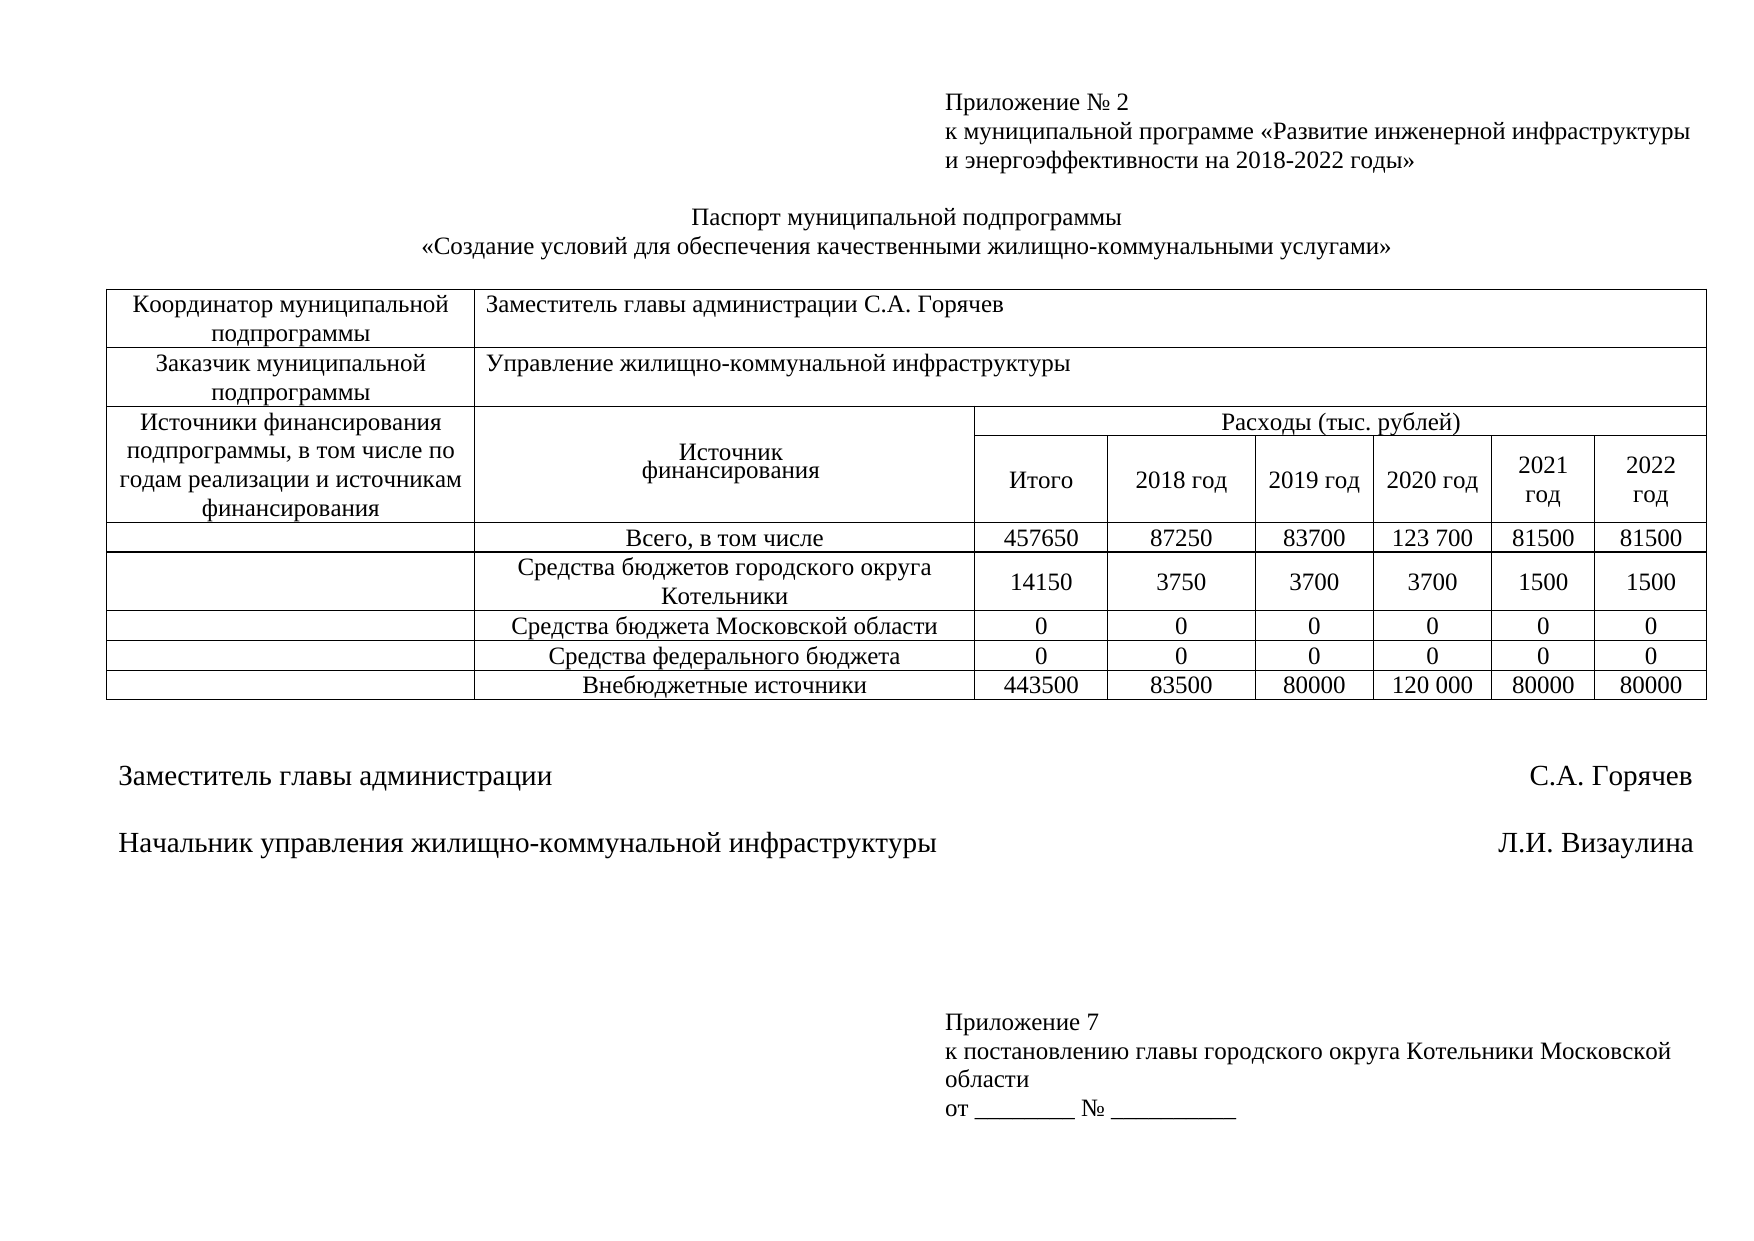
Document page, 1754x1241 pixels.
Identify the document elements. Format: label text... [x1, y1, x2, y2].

table_cell 80000 [1256, 671, 1373, 699]
table_cell 80000 [1595, 671, 1706, 699]
table_cell 3700 [1256, 553, 1373, 610]
table_cell 0 [1595, 641, 1706, 669]
table_cell [107, 553, 474, 610]
table_cell 0 [1374, 641, 1491, 669]
table_cell 0 [1256, 611, 1373, 640]
table_cell 1500 [1595, 553, 1706, 610]
table_cell 80000 [1492, 671, 1594, 699]
table_cell Средства бюджетов городского округа Котельники [475, 553, 974, 610]
table_cell Заказчик муниципальной подпрограммы [107, 348, 474, 406]
table_cell Источник финансирования [475, 407, 974, 522]
table_cell Итого [975, 436, 1107, 522]
table_cell 83500 [1108, 671, 1255, 699]
table_cell 2022 год [1595, 436, 1706, 522]
table_cell [107, 641, 474, 669]
table_cell [107, 523, 474, 551]
table_cell 0 [1374, 611, 1491, 640]
table_cell 2018 год [1108, 436, 1255, 522]
text Заместитель главы администрации С.А. Горячев [118, 758, 1696, 791]
table_cell 2020 год [1374, 436, 1491, 522]
table_cell Расходы (тыс. рублей) [975, 407, 1706, 435]
table_cell 2021 год [1492, 436, 1594, 522]
text Паспорт муниципальной подпрограммы [118, 202, 1695, 231]
table_cell 81500 [1595, 523, 1706, 551]
table_cell 0 [1492, 611, 1594, 640]
table_cell 457650 [975, 523, 1107, 551]
table_cell 443500 [975, 671, 1107, 699]
table_cell 123 700 [1374, 523, 1491, 551]
table_cell Средства федерального бюджета [475, 641, 974, 669]
table_cell 0 [1108, 641, 1255, 669]
text Приложение № 2 [945, 87, 1695, 116]
text от ________ № __________ [945, 1093, 1695, 1122]
table_cell [107, 611, 474, 640]
table_cell Средства бюджета Московской области [475, 611, 974, 640]
table_cell 3700 [1374, 553, 1491, 610]
table_cell 2019 год [1256, 436, 1373, 522]
table_cell [107, 671, 474, 699]
table_cell Всего, в том числе [475, 523, 974, 551]
table_header Координатор муниципальной подпрограммы [107, 290, 474, 347]
table_cell 0 [975, 641, 1107, 669]
table_cell 3750 [1108, 553, 1255, 610]
table_cell Источники финансирования подпрограммы, в том числе по годам реализации и источникам финансирования [107, 407, 474, 522]
table_cell 0 [975, 611, 1107, 640]
table_header Заместитель главы администрации С.А. Горячев [475, 290, 1706, 347]
table_cell 0 [1492, 641, 1594, 669]
table_cell 0 [1256, 641, 1373, 669]
text Начальник управления жилищно-коммунальной инфраструктуры Л.И. Визаулина [118, 825, 1696, 858]
table_cell 0 [1595, 611, 1706, 640]
table_cell 14150 [975, 553, 1107, 610]
table_cell 83700 [1256, 523, 1373, 551]
table_cell 0 [1108, 611, 1255, 640]
table_cell Внебюджетные источники [475, 671, 974, 699]
table_cell 120 000 [1374, 671, 1491, 699]
text «Создание условий для обеспечения качественными жилищно-коммунальными услугами» [118, 231, 1695, 260]
text Приложение 7 [945, 1007, 1695, 1036]
text к постановлению главы городского округа Котельники Московской области [945, 1036, 1695, 1093]
table_cell 81500 [1492, 523, 1594, 551]
text к муниципальной программе «Развитие инженерной инфраструктуры и энергоэффективности на 2018-2022 годы» [945, 116, 1695, 173]
table_cell 87250 [1108, 523, 1255, 551]
table_cell 1500 [1492, 553, 1594, 610]
table_cell Управление жилищно-коммунальной инфраструктуры [475, 348, 1706, 406]
